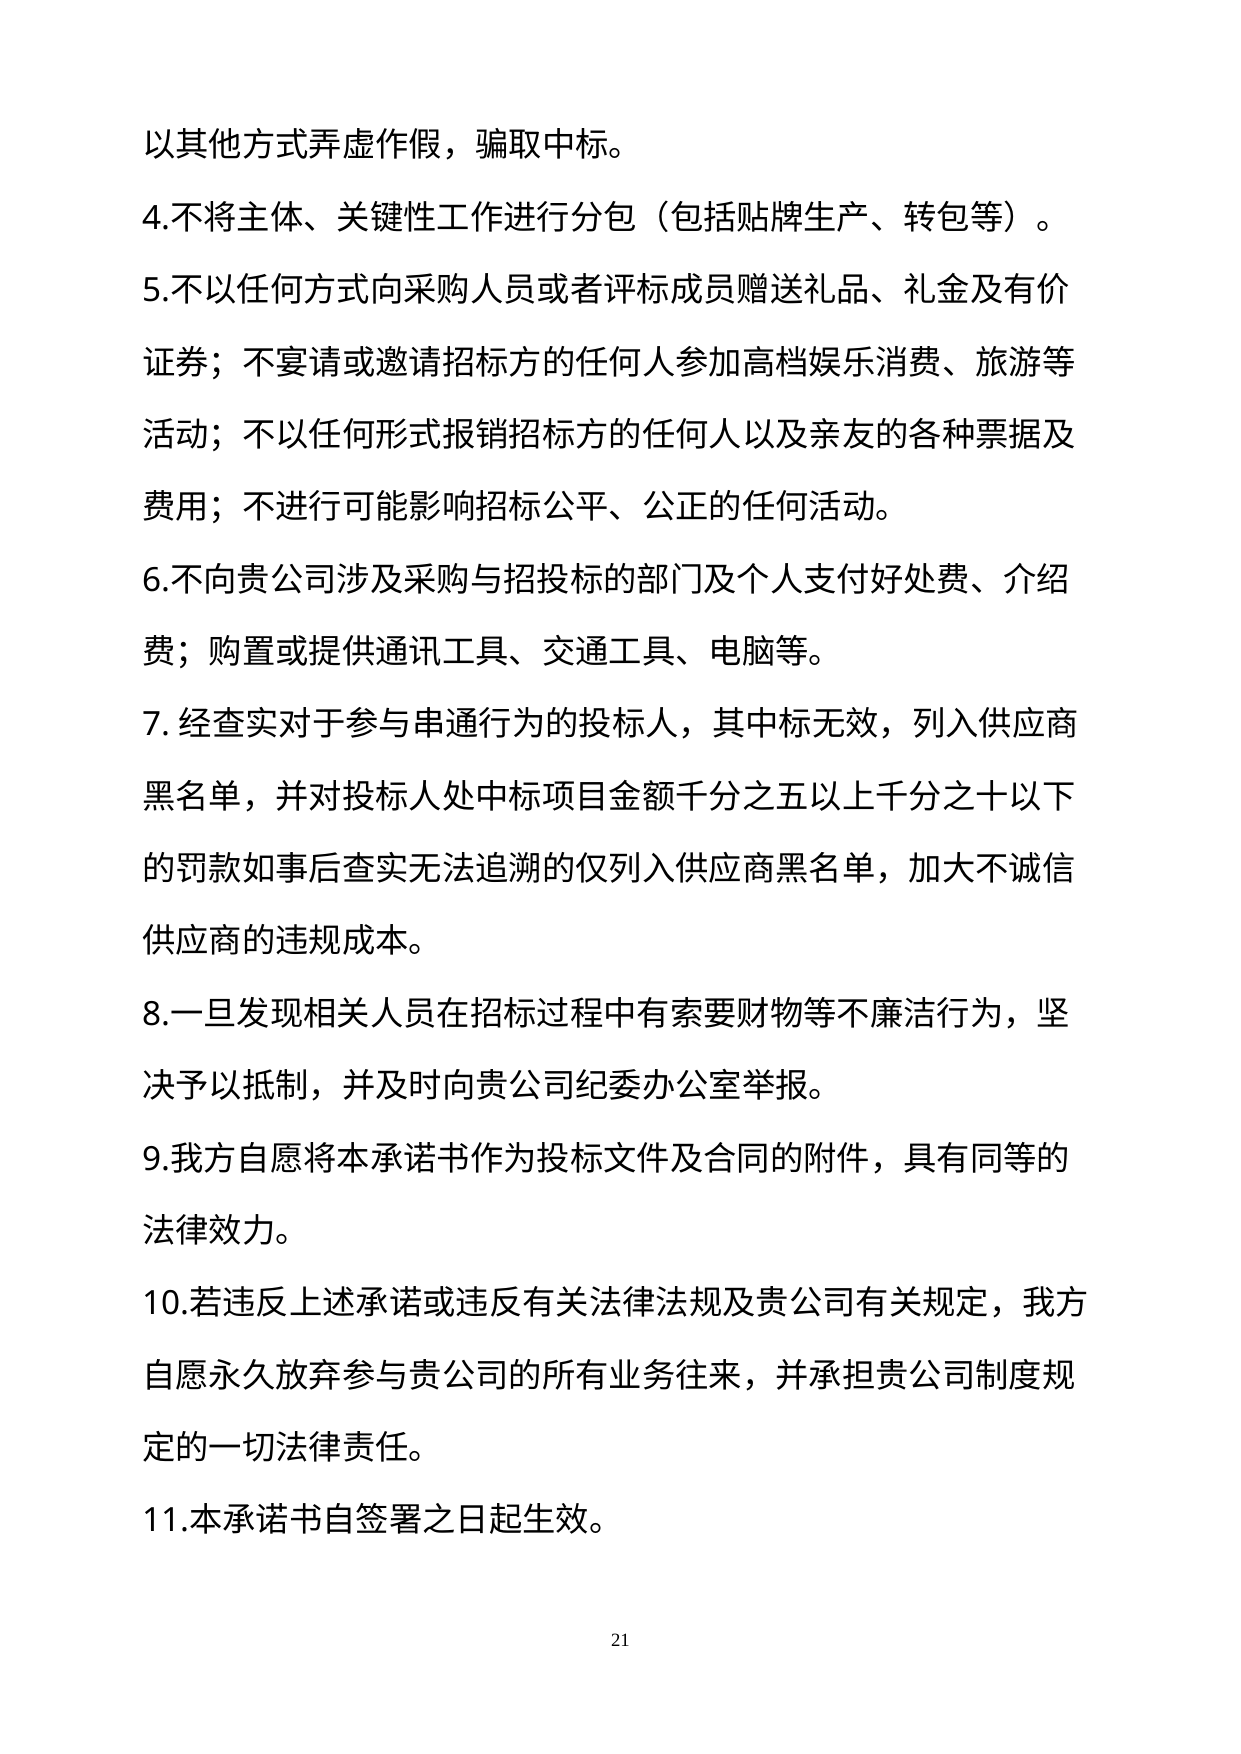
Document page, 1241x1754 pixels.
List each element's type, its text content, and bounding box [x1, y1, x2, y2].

text 10.若违反上述承诺或违反有关法律法规及贵公司有关规定，我方自愿永久放弃参与贵公司的所有业务往来，并承担贵公司制度规定的一切法律责任。 [142, 1276, 1098, 1469]
text 8.一旦发现相关人员在招标过程中有索要财物等不廉洁行为，坚决予以抵制，并及时向贵公司纪委办公室举报。 [142, 987, 1098, 1107]
text 7. 经查实对于参与串通行为的投标人，其中标无效，列入供应商黑名单，并对投标人处中标项目金额千分之五以上千分之十以下的罚款如事后查实无法追溯的仅列入供应商黑名单，加大不诚信供应商的违规成本。 [142, 697, 1098, 962]
text 11.本承诺书自签署之日起生效。 [142, 1493, 1098, 1542]
text 9.我方自愿将本承诺书作为投标文件及合同的附件，具有同等的法律效力。 [142, 1131, 1098, 1252]
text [142, 118, 1098, 166]
text 4.不将主体、关键性工作进行分包（包括贴牌生产、转包等）。 [142, 190, 1098, 239]
text 6.不向贵公司涉及采购与招投标的部门及个人支付好处费、介绍费；购置或提供通讯工具、交通工具、电脑等。 [142, 552, 1098, 673]
text 5.不以任何方式向采购人员或者评标成员赠送礼品、礼金及有价证券；不宴请或邀请招标方的任何人参加高档娱乐消费、旅游等活动；不以任何形式报销招标方的任何人以及亲友的各种票据及费用；不进行可能影响招标公平、公正的任何活动。 [142, 263, 1098, 528]
